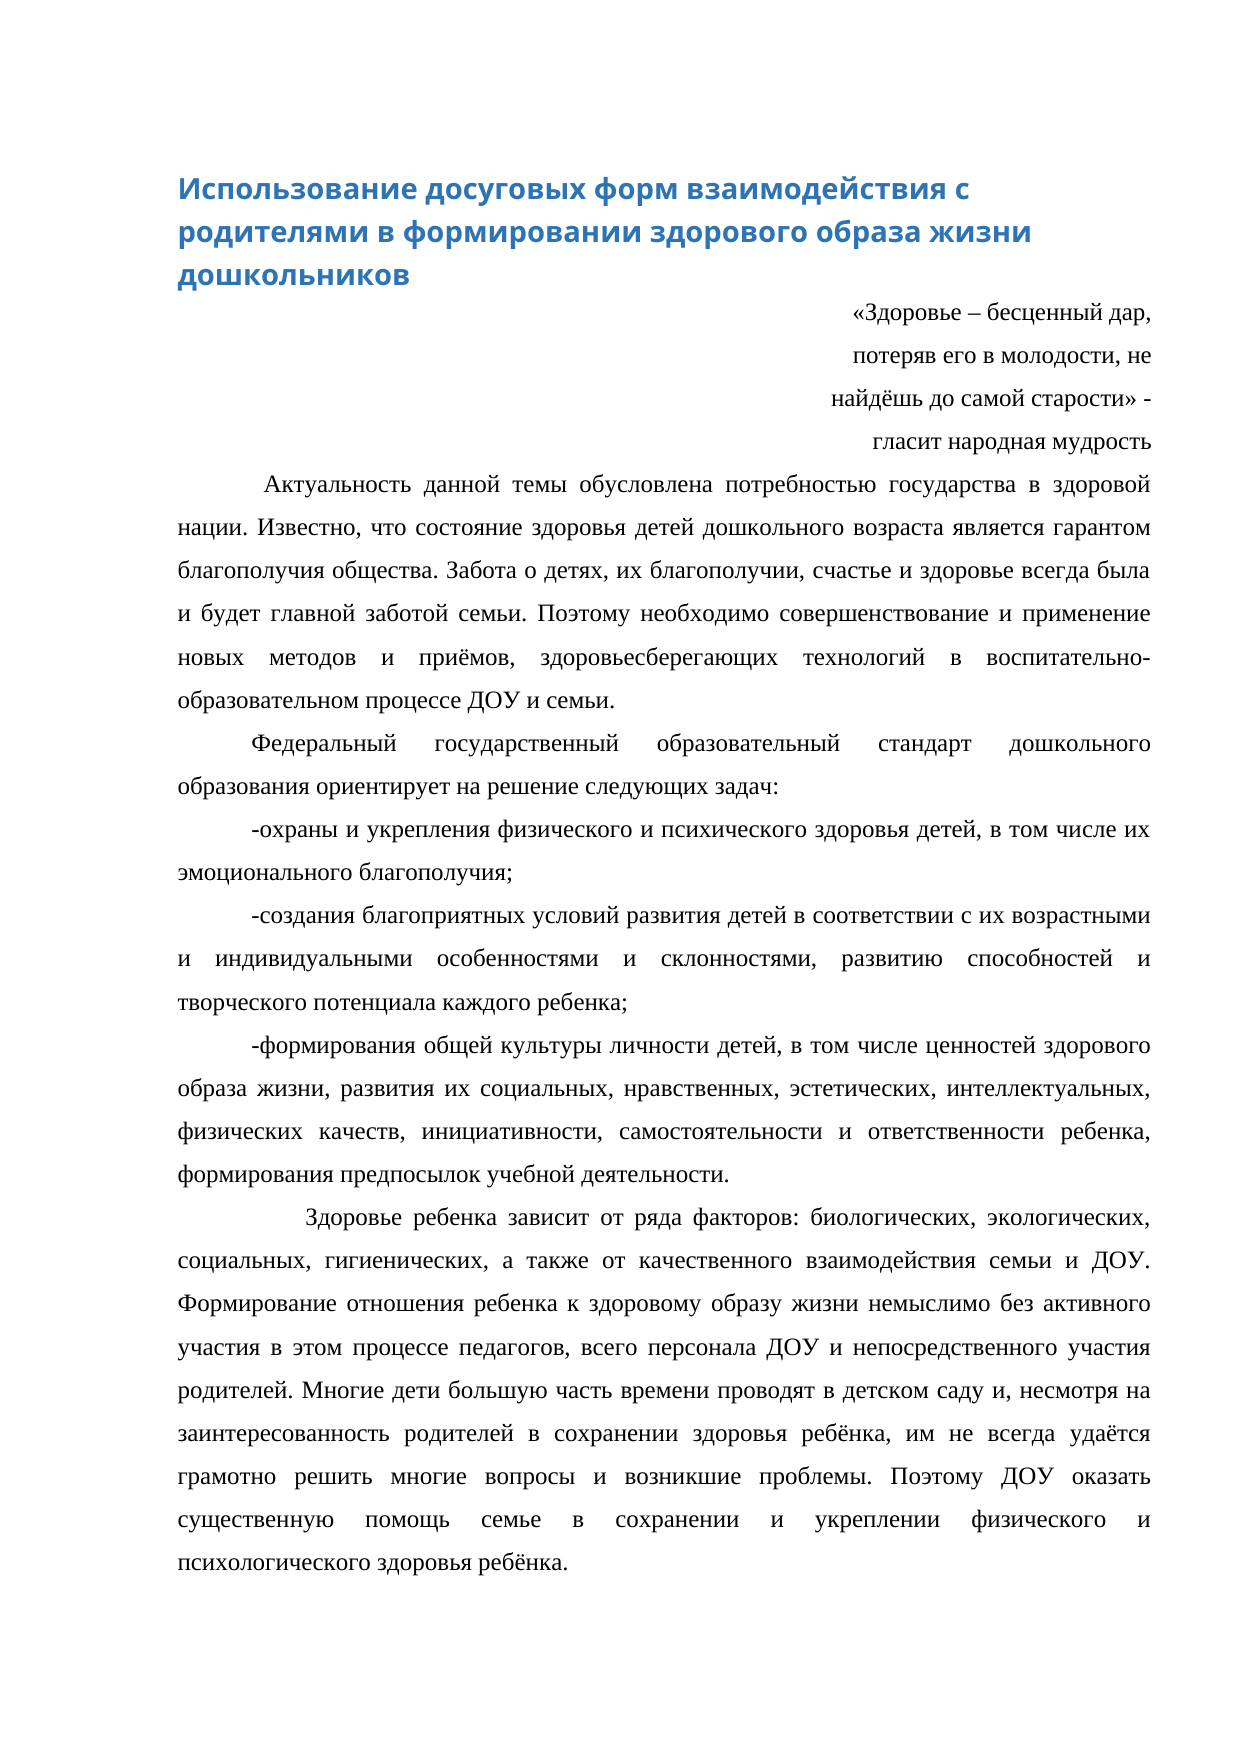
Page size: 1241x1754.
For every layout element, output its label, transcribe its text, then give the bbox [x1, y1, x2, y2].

text найдёшь до самой старости» - [177, 383, 1152, 412]
text -формирования общей культуры личности детей, в том числе ценностей здорового образа жизни, развития их социальных, нравственных, эстетических, интеллектуальных, физических качеств, инициативности, самостоятельности и ответственности ребенка, формирования предпосылок учебной деятельности. [177, 1030, 1152, 1188]
text -охраны и укрепления физического и психического здоровья детей, в том числе их эмоционального благополучия; [177, 814, 1152, 886]
text гласит народная мудрость [177, 426, 1152, 455]
text Федеральный государственный образовательный стандарт дошкольного образования ориентирует на решение следующих задач: [177, 728, 1152, 800]
text «Здоровье – бесценный дар, [177, 297, 1152, 325]
text -создания благоприятных условий развития детей в соответствии с их возрастными и индивидуальными особенностями и склонностями, развитию способностей и творческого потенциала каждого ребенка; [177, 900, 1152, 1015]
text Здоровье ребенка зависит от ряда факторов: биологических, экологических, социальных, гигиенических, а также от качественного взаимодействия семьи и ДОУ. Формирование отношения ребенка к здоровому образу жизни немыслимо без активного участия в этом процессе педагогов, всего персонала ДОУ и непосредственного участия родителей. Многие дети большую часть времени проводят в детском саду и, несмотря на заинтересованность родителей в сохранении здоровья ребёнка, им не всегда удаётся грамотно решить многие вопросы и возникшие проблемы. Поэтому ДОУ оказать существенную помощь семье в сохранении и укреплении физического и психологического здоровья ребёнка. [177, 1202, 1152, 1576]
text Актуальность данной темы обусловлена потребностью государства в здоровой нации. Известно, что состояние здоровья детей дошкольного возраста является гарантом благополучия общества. Забота о детях, их благополучии, счастье и здоровье всегда была и будет главной заботой семьи. Поэтому необходимо совершенствование и применение новых методов и приёмов, здоровьесберегающих технологий в воспитательно-образовательном процессе ДОУ и семьи. [177, 469, 1152, 713]
text потеряв его в молодости, не [177, 340, 1152, 368]
subtitle Использование досуговых форм взаимодействия с родителями в формировании здорового образа жизни дошкольников [177, 168, 1152, 293]
